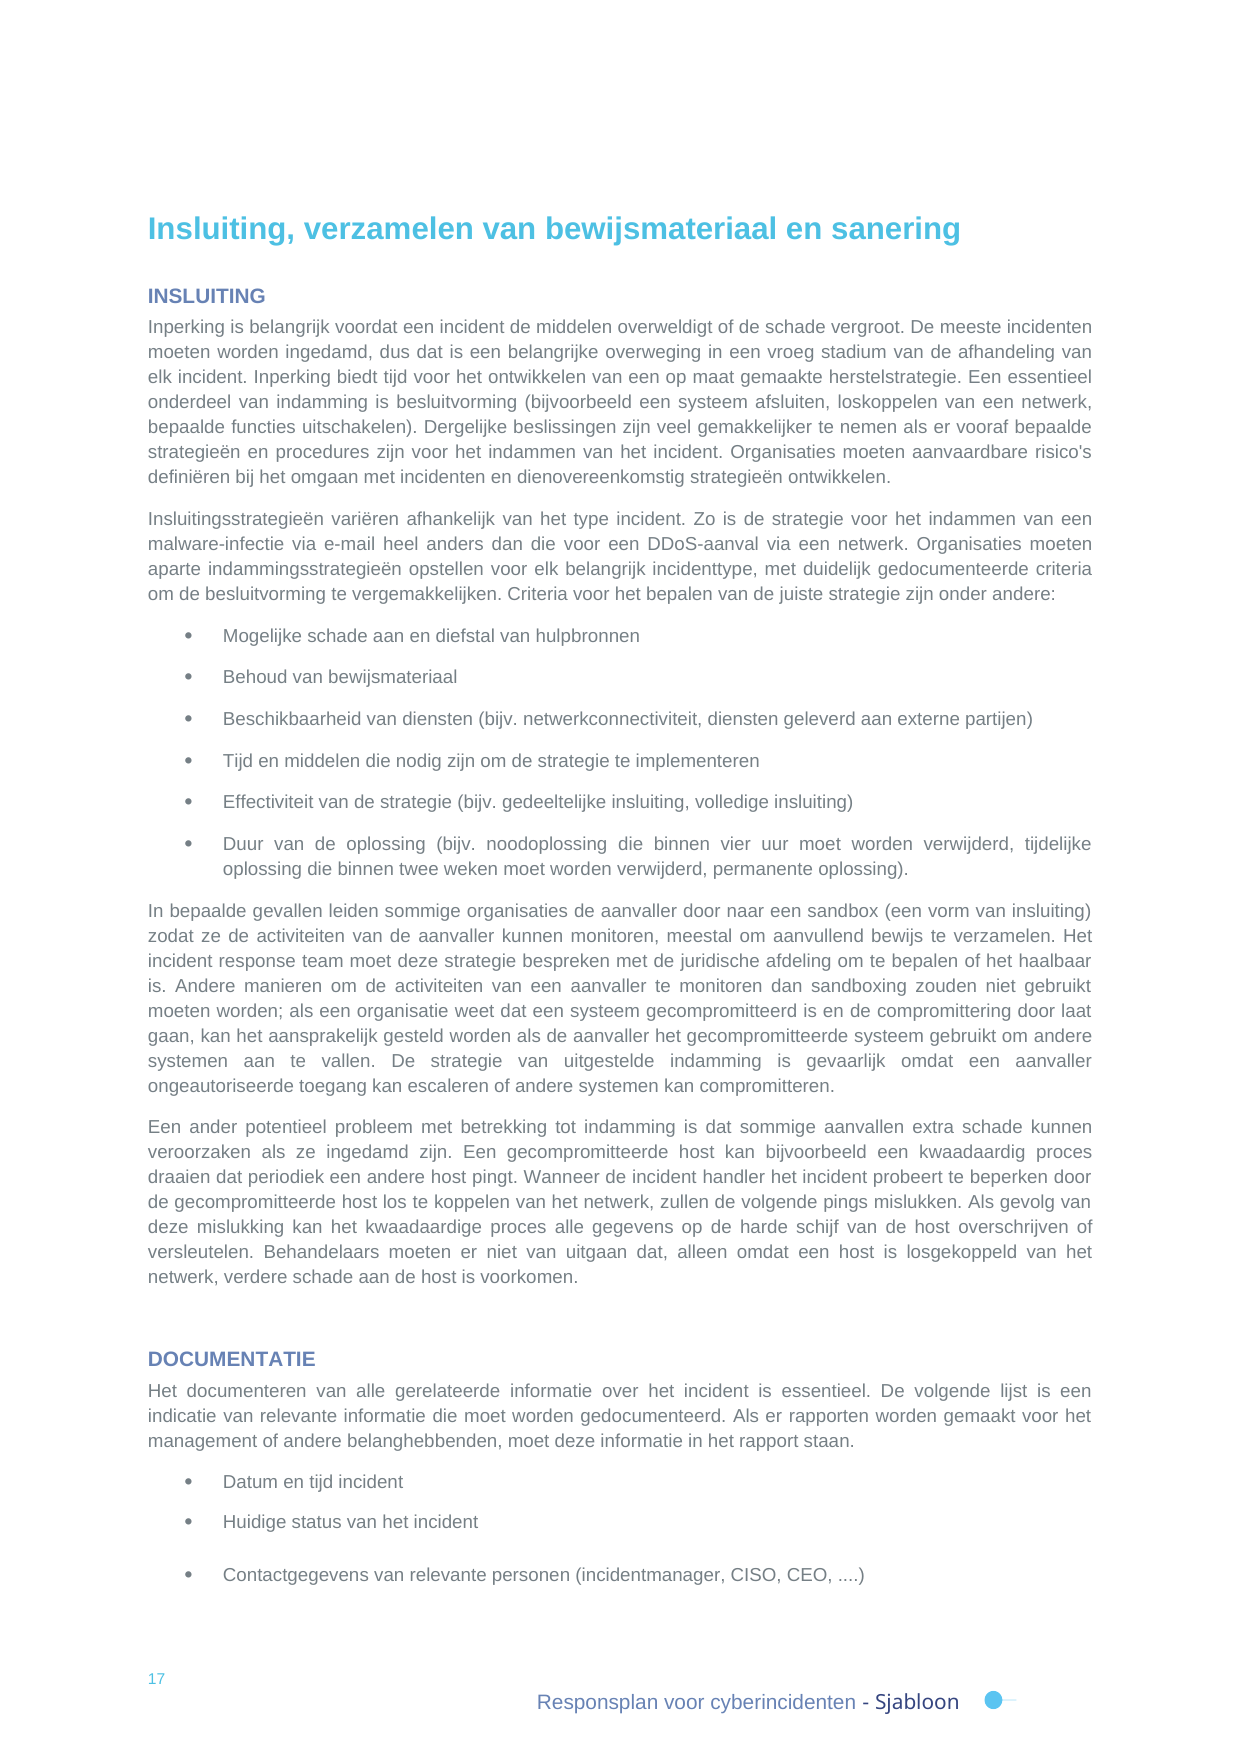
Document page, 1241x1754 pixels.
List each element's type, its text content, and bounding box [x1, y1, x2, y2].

list Beschikbaarheid van diensten (bijv. netwerkconnectiviteit, diensten geleverd aan externe partijen) [185, 705, 1093, 730]
subtitle Insluiting [148, 283, 1093, 307]
picture [981, 1690, 1020, 1710]
list Behoud van bewijsmateriaal [185, 664, 1093, 689]
list Effectiviteit van de strategie (bijv. gedeeltelijke insluiting, volledige insluiting) [185, 789, 1093, 814]
text Insluitingsstrategieën variëren afhankelijk van het type incident. Zo is de strategie voor het indammen van een malware-infectie via e-mail heel anders dan die voor een DDoS-aanval via een netwerk. Organisaties moeten aparte indammingsstrategieën opstellen voor elk belangrijk incidenttype, met duidelijk gedocumenteerde criteria om de besluitvorming te vergemakkelijken. Criteria voor het bepalen van de juiste strategie zijn onder andere: [148, 505, 1093, 605]
text Een ander potentieel probleem met betrekking tot indamming is dat sommige aanvallen extra schade kunnen veroorzaken als ze ingedamd zijn. Een gecompromitteerde host kan bijvoorbeeld een kwaadaardig proces draaien dat periodiek een andere host pingt. Wanneer de incident handler het incident probeert te beperken door de gecompromitteerde host los te koppelen van het netwerk, zullen de volgende pings mislukken. Als gevolg van deze mislukking kan het kwaadaardige proces alle gegevens op de harde schijf van de host overschrijven of versleutelen. Behandelaars moeten er niet van uitgaan dat, alleen omdat een host is losgekoppeld van het netwerk, verdere schade aan de host is voorkomen. [148, 1114, 1093, 1289]
subtitle Documentatie [148, 1347, 1093, 1371]
list Datum en tijd incident [185, 1469, 1093, 1494]
text In bepaalde gevallen leiden sommige organisaties de aanvaller door naar een sandbox (een vorm van insluiting) zodat ze de activiteiten van de aanvaller kunnen monitoren, meestal om aanvullend bewijs te verzamelen. Het incident response team moet deze strategie bespreken met de juridische afdeling om te bepalen of het haalbaar is. Andere manieren om de activiteiten van een aanvaller te monitoren dan sandboxing zouden niet gebruikt moeten worden; als een organisatie weet dat een systeem gecompromitteerd is en de compromittering door laat gaan, kan het aansprakelijk gesteld worden als de aanvaller het gecompromitteerde systeem gebruikt om andere systemen aan te vallen. De strategie van uitgestelde indamming is gevaarlijk omdat een aanvaller ongeautoriseerde toegang kan escaleren of andere systemen kan compromitteren. [148, 897, 1093, 1097]
list Huidige status van het incident [185, 1511, 1093, 1563]
text Inperking is belangrijk voordat een incident de middelen overweldigt of de schade vergroot. De meeste incidenten moeten worden ingedamd, dus dat is een belangrijke overweging in een vroeg stadium van de afhandeling van elk incident. Inperking biedt tijd voor het ontwikkelen van een op maat gemaakte herstelstrategie. Een essentieel onderdeel van indamming is besluitvorming (bijvoorbeeld een systeem afsluiten, loskoppelen van een netwerk, bepaalde functies uitschakelen). Dergelijke beslissingen zijn veel gemakkelijker te nemen als er vooraf bepaalde strategieën en procedures zijn voor het indammen van het incident. Organisaties moeten aanvaardbare risico's definiëren bij het omgaan met incidenten en dienovereenkomstig strategieën ontwikkelen. [148, 314, 1093, 489]
list Tijd en middelen die nodig zijn om de strategie te implementeren [185, 747, 1093, 772]
text Het documenteren van alle gerelateerde informatie over het incident is essentieel. De volgende lijst is een indicatie van relevante informatie die moet worden gedocumenteerd. Als er rapporten worden gemaakt voor het management of andere belanghebbenden, moet deze informatie in het rapport staan. [148, 1377, 1093, 1452]
subtitle Insluiting, verzamelen van bewijsmateriaal en sanering [148, 210, 1093, 246]
list Mogelijke schade aan en diefstal van hulpbronnen [185, 622, 1093, 647]
list Contactgegevens van relevante personen (incidentmanager, CISO, CEO, ....) [185, 1563, 1093, 1585]
list Duur van de oplossing (bijv. noodoplossing die binnen vier uur moet worden verwijderd, tijdelijke oplossing die binnen twee weken moet worden verwijderd, permanente oplossing). [185, 830, 1093, 880]
